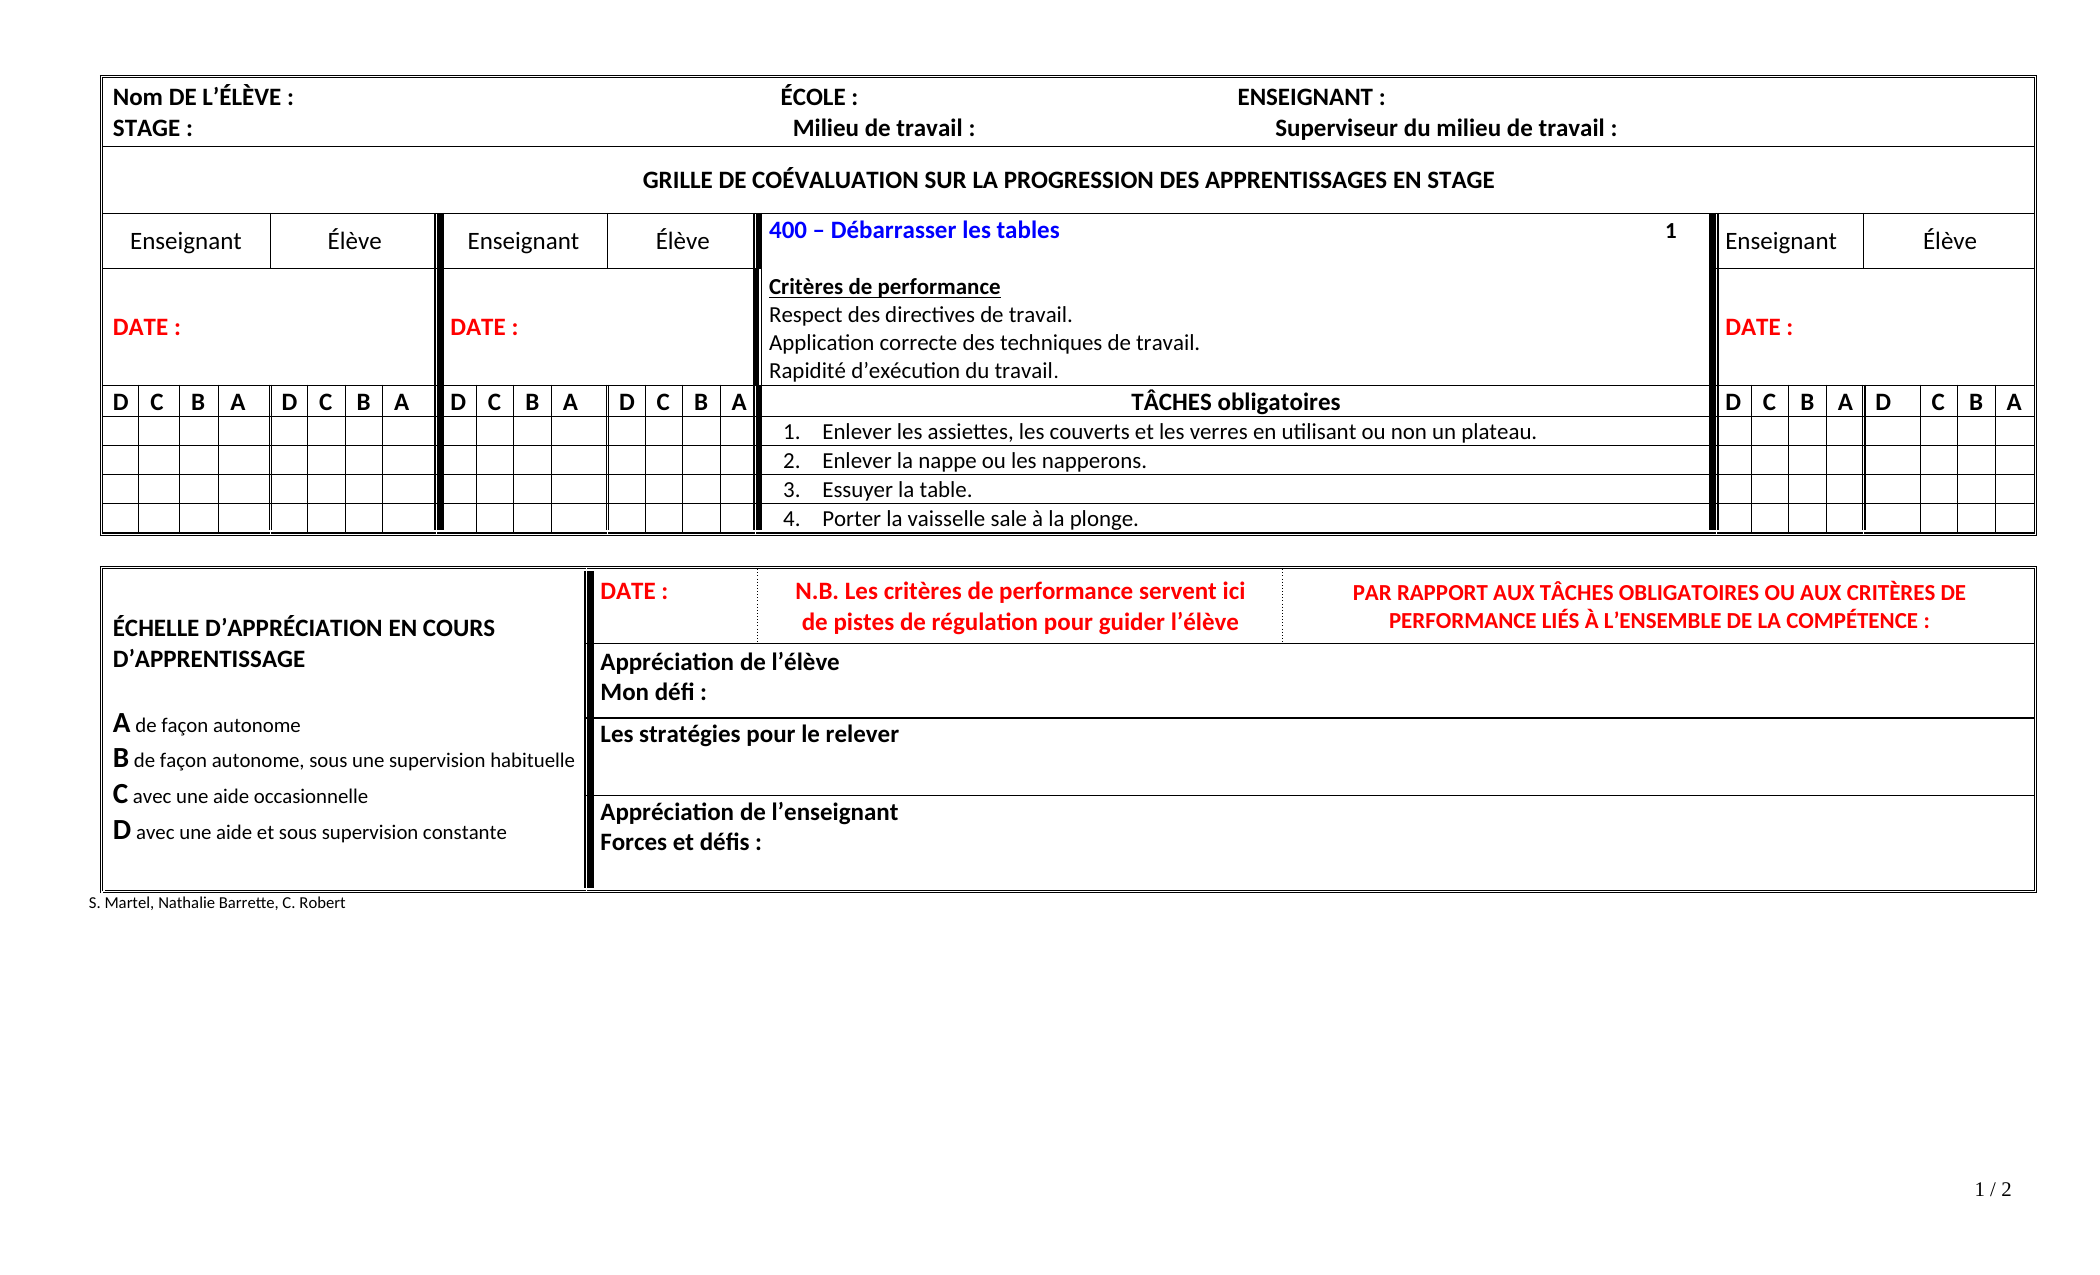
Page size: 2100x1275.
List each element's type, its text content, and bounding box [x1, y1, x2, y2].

table_header DATE : [589, 569, 758, 643]
table_cell [1866, 475, 1920, 503]
table_cell DATE : [444, 269, 753, 384]
table_cell [646, 475, 682, 503]
table_cell [683, 475, 720, 503]
table_cell [552, 475, 606, 503]
table_cell [721, 475, 753, 503]
table_cell A [383, 386, 434, 416]
table_cell [139, 504, 179, 532]
table_cell Enlever la nappe ou les napperons. [762, 446, 1709, 474]
table_cell [552, 446, 606, 474]
table_cell [346, 504, 382, 532]
table_cell Appréciation de l’enseignant Forces et défis : [589, 796, 2034, 889]
table_cell [1866, 417, 1920, 445]
table_cell [180, 417, 218, 445]
table_cell [1789, 446, 1826, 474]
table_cell [346, 446, 382, 474]
table_cell C [308, 386, 345, 416]
table_cell [308, 504, 345, 532]
table_cell [1752, 475, 1788, 503]
table_cell [139, 446, 179, 474]
table_cell [139, 417, 179, 445]
table_cell [1958, 475, 1995, 503]
table_cell B [1958, 386, 1995, 416]
table_cell [609, 417, 645, 445]
table_cell [1996, 417, 2034, 445]
table_cell A [721, 386, 753, 416]
table_cell [103, 504, 138, 532]
table_cell [514, 446, 551, 474]
table_cell [646, 446, 682, 474]
table_cell [683, 417, 720, 445]
table_cell [1996, 475, 2034, 503]
table_cell Les stratégies pour le relever [594, 719, 2034, 794]
table_cell [308, 446, 345, 474]
table_cell D [444, 386, 476, 416]
table_cell [552, 504, 608, 532]
table_cell [514, 417, 551, 445]
table_cell [721, 446, 753, 474]
table_cell [346, 417, 382, 445]
table_cell [272, 417, 307, 445]
table_cell Élève [608, 214, 753, 268]
table_cell DATE : [1719, 269, 2034, 384]
table_cell D [103, 386, 138, 416]
table_cell [1714, 504, 1751, 532]
table_header Par rapport aux tâches obligatoires ou aux critères de performance liés à l’ensemble de : [1283, 569, 2034, 643]
table_cell C [1752, 386, 1788, 416]
table_cell [103, 446, 138, 474]
table_header N.B. Les critères de performance servent ici de pistes de régulation pour guider l’élève [758, 569, 1283, 643]
table_cell [1752, 417, 1788, 445]
table_cell [439, 504, 476, 532]
table_cell [608, 504, 645, 532]
table_cell DATE : [103, 269, 434, 384]
table_cell GRILLE DE COÉVALUATION SUR EN STAGE [103, 147, 2034, 213]
table_cell D [609, 386, 645, 416]
table_cell C [1921, 386, 1957, 416]
table_cell [609, 446, 645, 474]
table_cell A [1827, 386, 1862, 416]
table_cell [552, 417, 606, 445]
table_cell [1866, 446, 1920, 474]
table_cell 400 – Débarrasser les tables 1 Critères de performance Respect des directives de travail. Application correcte des techniques de travail. Rapidité d’exécution du travail. [762, 214, 1709, 384]
table_cell [646, 417, 682, 445]
table_cell [219, 475, 269, 503]
table_cell [1719, 417, 1751, 445]
table_cell [103, 475, 138, 503]
table_cell [683, 504, 720, 532]
table_cell C [646, 386, 682, 416]
table_header ÉCHELLE D’APPRÉCIATION EN COURS D’APPRENTISSAGE A de façon autonome B de façon autonome, sous une supervision habituelle C avec une aide occasionnelle D avec une aide et sous supervision constante [101, 567, 589, 889]
text S. Martel, Nathalie Barrette, C. Robert [89, 893, 2011, 913]
table_cell A [1996, 386, 2034, 416]
table_cell [477, 475, 513, 503]
table_cell A [219, 386, 269, 416]
table_cell [1752, 504, 1788, 532]
table_cell Porter la vaisselle sale à la plonge. [758, 504, 1714, 532]
table_cell B [346, 386, 382, 416]
table_cell [139, 475, 179, 503]
table_cell Appréciation de l’élève Mon défi : [594, 644, 2034, 717]
table_cell [683, 446, 720, 474]
table_cell [1921, 475, 1957, 503]
table_cell [308, 417, 345, 445]
table_cell [272, 446, 307, 474]
table_cell [1921, 446, 1957, 474]
table_cell [1958, 446, 1995, 474]
table_cell [1789, 504, 1826, 532]
table_cell [180, 446, 218, 474]
table_cell [1827, 475, 1862, 503]
table_cell [1921, 504, 1957, 532]
table_cell D [1719, 386, 1751, 416]
table_cell [477, 446, 513, 474]
table_cell Élève [1864, 214, 2034, 268]
table_cell [270, 504, 307, 532]
table_cell B [683, 386, 720, 416]
table_cell [308, 475, 345, 503]
table_header Nom DE L’ÉLÈVE : ÉCOLE : ENSEIGNANT : STAGE : Milieu de travail : Superviseur du milieu de travail : [103, 78, 2034, 146]
table_cell [1789, 417, 1826, 445]
table_cell [383, 504, 439, 532]
table_cell D [1866, 386, 1920, 416]
table_cell Enseignant [444, 214, 607, 268]
table_cell A [552, 386, 606, 416]
table_cell [1827, 446, 1862, 474]
table_cell [1719, 446, 1751, 474]
table_cell Enseignant [103, 214, 270, 268]
table_cell [444, 417, 476, 445]
table_cell [219, 417, 269, 445]
table_cell [103, 417, 138, 445]
table_cell Élève [271, 214, 434, 268]
table_cell [1996, 446, 2034, 474]
table_cell Enseignant [1719, 214, 1863, 268]
table_cell [1827, 417, 1862, 445]
table_cell [609, 475, 645, 503]
table_cell [444, 446, 476, 474]
table_cell [1752, 446, 1788, 474]
table_cell [219, 504, 270, 532]
table_cell Enlever les assiettes, les couverts et les verres en utilisant ou non un plateau. [762, 417, 1709, 445]
table_cell B [514, 386, 551, 416]
table_cell [1958, 417, 1995, 445]
table_cell [346, 475, 382, 503]
table_cell [1996, 504, 2034, 532]
table_cell [477, 504, 513, 532]
table_cell [514, 475, 551, 503]
table_cell [1719, 475, 1751, 503]
table_cell [721, 417, 753, 445]
table_cell [1827, 504, 1864, 532]
table_cell C [477, 386, 513, 416]
table_cell [1921, 417, 1957, 445]
table_cell [721, 504, 758, 532]
table_cell [219, 446, 269, 474]
table_cell B [1789, 386, 1826, 416]
table_cell D [272, 386, 307, 416]
table_cell [1789, 475, 1826, 503]
table_cell [646, 504, 682, 532]
table_cell [180, 475, 218, 503]
table_cell [383, 417, 434, 445]
table_cell [477, 417, 513, 445]
table_cell [180, 504, 218, 532]
table_cell [272, 475, 307, 503]
table_cell TÂCHES obligatoires [762, 386, 1709, 416]
table_cell [1958, 504, 1995, 532]
table_cell [383, 475, 434, 503]
table_cell [1864, 504, 1920, 532]
table_cell B [180, 386, 218, 416]
table_cell [383, 446, 434, 474]
table_cell Essuyer la table. [762, 475, 1709, 503]
table_cell [444, 475, 476, 503]
table_cell C [139, 386, 179, 416]
table_cell [514, 504, 551, 532]
